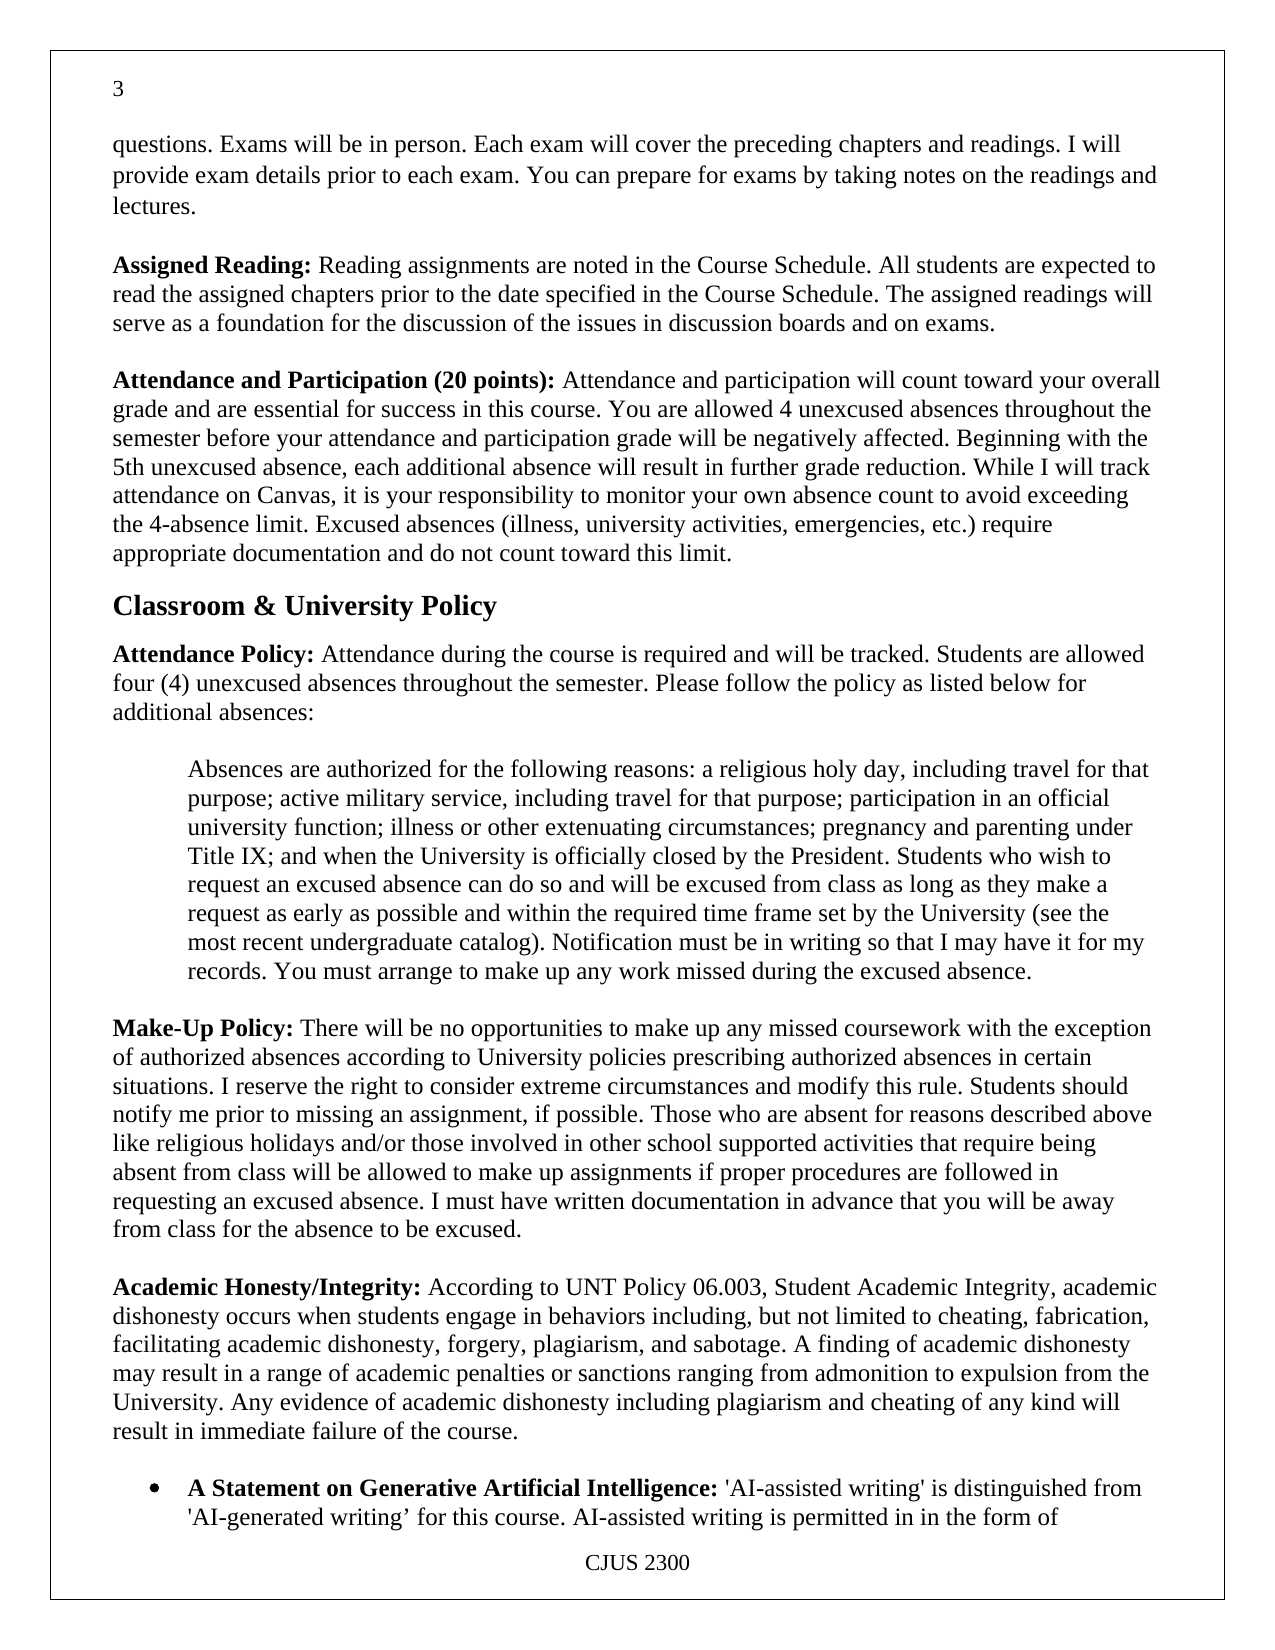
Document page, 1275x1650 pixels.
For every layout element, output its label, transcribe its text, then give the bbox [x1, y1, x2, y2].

text Absences are authorized for the following reasons: a religious holy day, including travel for that purpose; active military service, including travel for that purpose; participation in an official university function; illness or other extenuating circumstances; pregnancy and parenting under Title IX; and when the University is officially closed by the President. Students who wish to request an excused absence can do so and will be excused from class as long as they make a request as early as possible and within the required time frame set by the University (see the most recent undergraduate catalog). Notification must be in writing so that I may have it for my records. You must arrange to make up any work missed during the excused absence. [187, 754, 1162, 984]
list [150, 1473, 1162, 1531]
text Classroom & University Policy [112, 588, 1162, 622]
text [112, 129, 1162, 220]
text Make-Up Policy: There will be no opportunities to make up any missed coursework with the exception of authorized absences according to University policies prescribing authorized absences in certain situations. I reserve the right to consider extreme circumstances and modify this rule. Students should notify me prior to missing an assignment, if possible. Those who are absent for reasons described above like religious holidays and/or those involved in other school supported activities that require being absent from class will be allowed to make up assignments if proper procedures are followed in requesting an excused absence. I must have written documentation in advance that you will be away from class for the absence to be excused. [112, 1013, 1162, 1243]
text Attendance and Participation (20 points): Attendance and participation will count toward your overall grade and are essential for success in this course. You are allowed 4 unexcused absences throughout the semester before your attendance and participation grade will be negatively affected. Beginning with the 5th unexcused absence, each additional absence will result in further grade reduction. While I will track attendance on Canvas, it is your responsibility to monitor your own absence count to avoid exceeding the 4-absence limit. Excused absences (illness, university activities, emergencies, etc.) require appropriate documentation and do not count toward this limit. [112, 366, 1162, 567]
text Attendance Policy: Attendance during the course is required and will be tracked. Students are allowed four (4) unexcused absences throughout the semester. Please follow the policy as listed below for additional absences: [112, 639, 1162, 726]
text Assigned Reading: Reading assignments are noted in the Course Schedule. All students are expected to read the assigned chapters prior to the date specified in the Course Schedule. The assigned readings will serve as a foundation for the discussion of the issues in discussion boards and on exams. [112, 251, 1162, 337]
text Academic Honesty/Integrity: According to UNT Policy 06.003, Student Academic Integrity, academic dishonesty occurs when students engage in behaviors including, but not limited to cheating, fabrication, facilitating academic dishonesty, forgery, plagiarism, and sabotage. A finding of academic dishonesty may result in a range of academic penalties or sanctions ranging from admonition to expulsion from the University. Any evidence of academic dishonesty including plagiarism and cheating of any kind will result in immediate failure of the course. [112, 1272, 1162, 1444]
